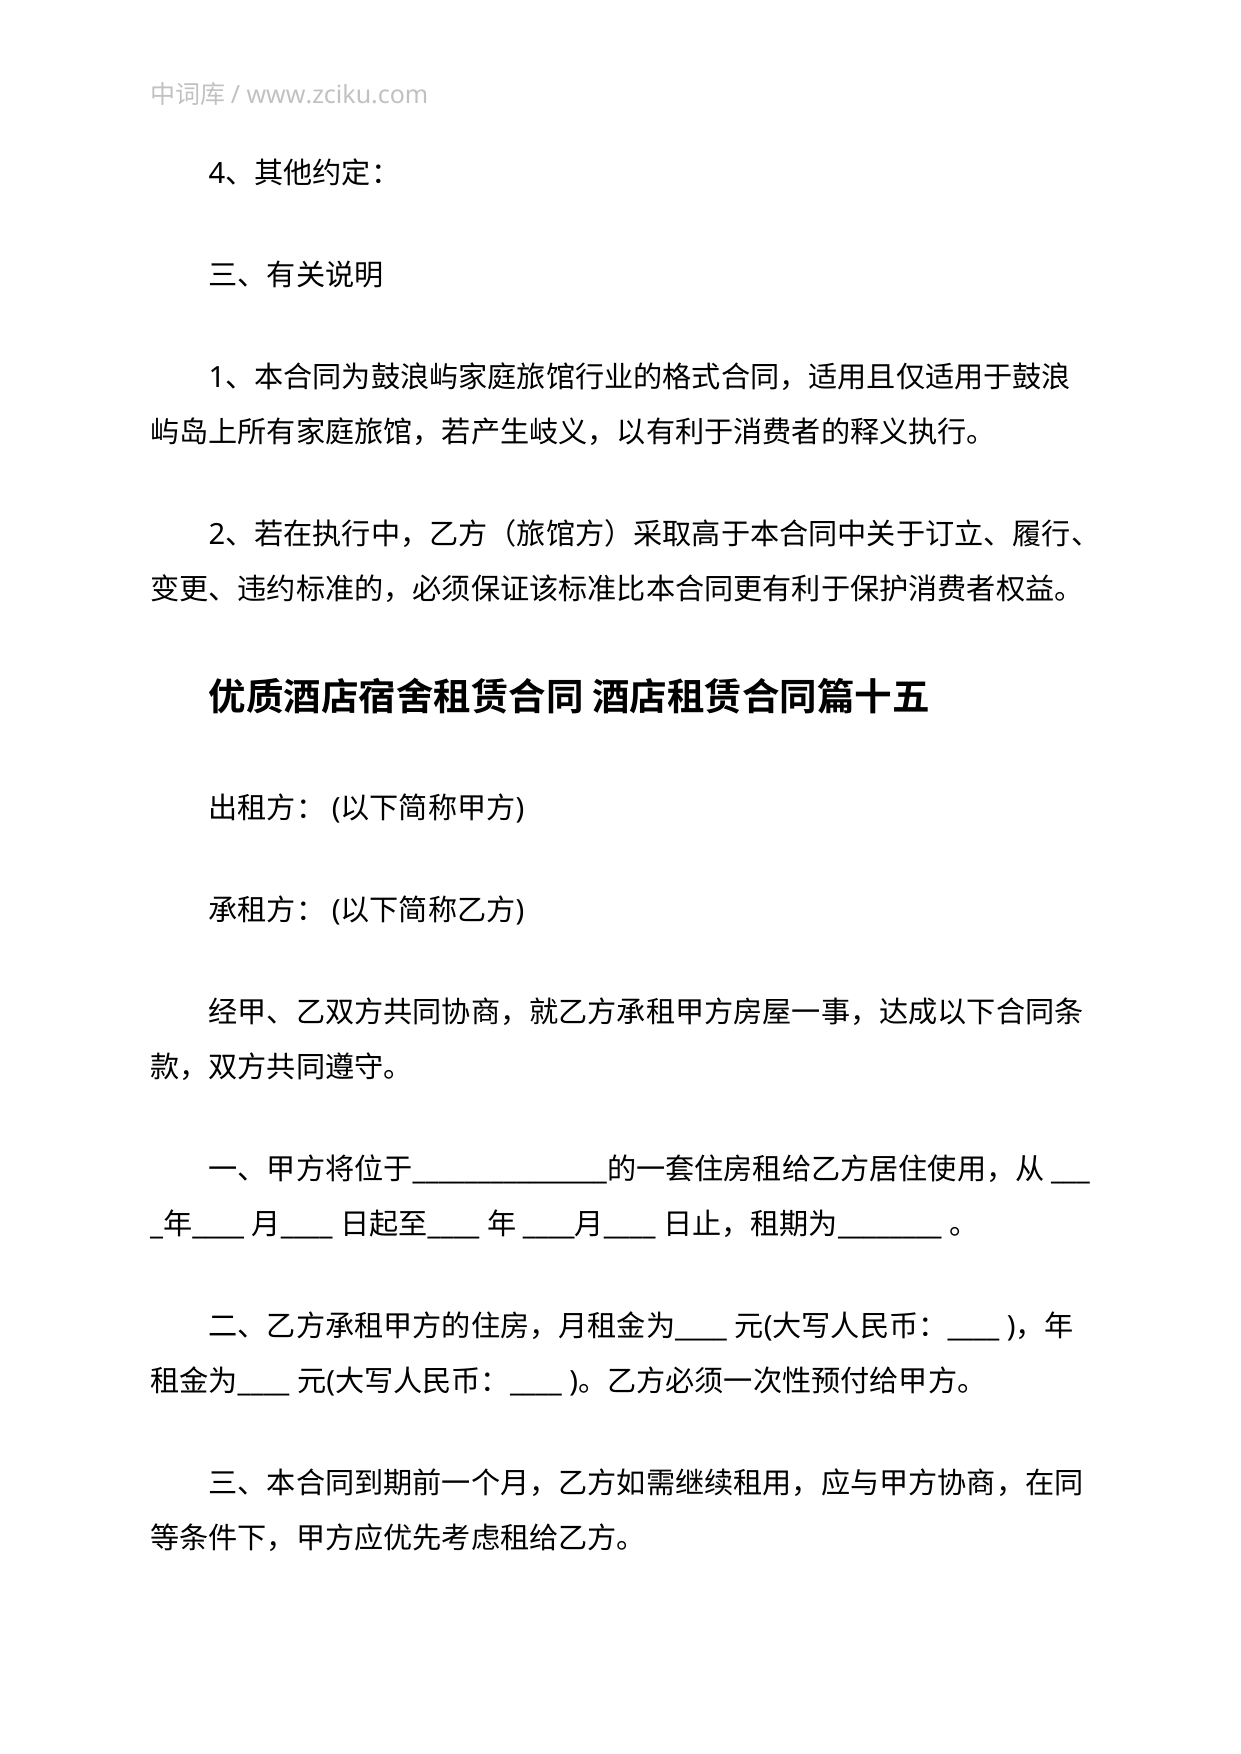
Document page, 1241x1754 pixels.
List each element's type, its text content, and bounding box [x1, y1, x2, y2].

text 经甲、乙双方共同协商，就乙方承租甲方房屋一事，达成以下合同条款，双方共同遵守。 [150, 989, 1090, 1086]
text 承租方： (以下简称乙方) [150, 887, 1090, 929]
text 一、甲方将位于_______________的一套住房租给乙方居住使用，从 ____年____ 月____ 日起至____ 年 ____月____ 日止，租期为________ 。 [150, 1145, 1090, 1243]
text 优质酒店宿舍租赁合同 酒店租赁合同篇十五 [150, 667, 1090, 722]
text 4、其他约定： [150, 150, 1090, 192]
text 1、本合同为鼓浪屿家庭旅馆行业的格式合同，适用且仅适用于鼓浪屿岛上所有家庭旅馆，若产生岐义，以有利于消费者的释义执行。 [150, 354, 1090, 451]
text 出租方： (以下简称甲方) [150, 785, 1090, 827]
text 二、乙方承租甲方的住房，月租金为____ 元(大写人民币：____ )，年租金为____ 元(大写人民币：____ )。乙方必须一次性预付给甲方。 [150, 1302, 1090, 1400]
text 三、有关说明 [150, 252, 1090, 294]
text 三、本合同到期前一个月，乙方如需继续租用，应与甲方协商，在同等条件下，甲方应优先考虑租给乙方。 [150, 1459, 1090, 1556]
text 2、若在执行中，乙方（旅馆方）采取高于本合同中关于订立、履行、变更、违约标准的，必须保证该标准比本合同更有利于保护消费者权益。 [150, 511, 1090, 608]
